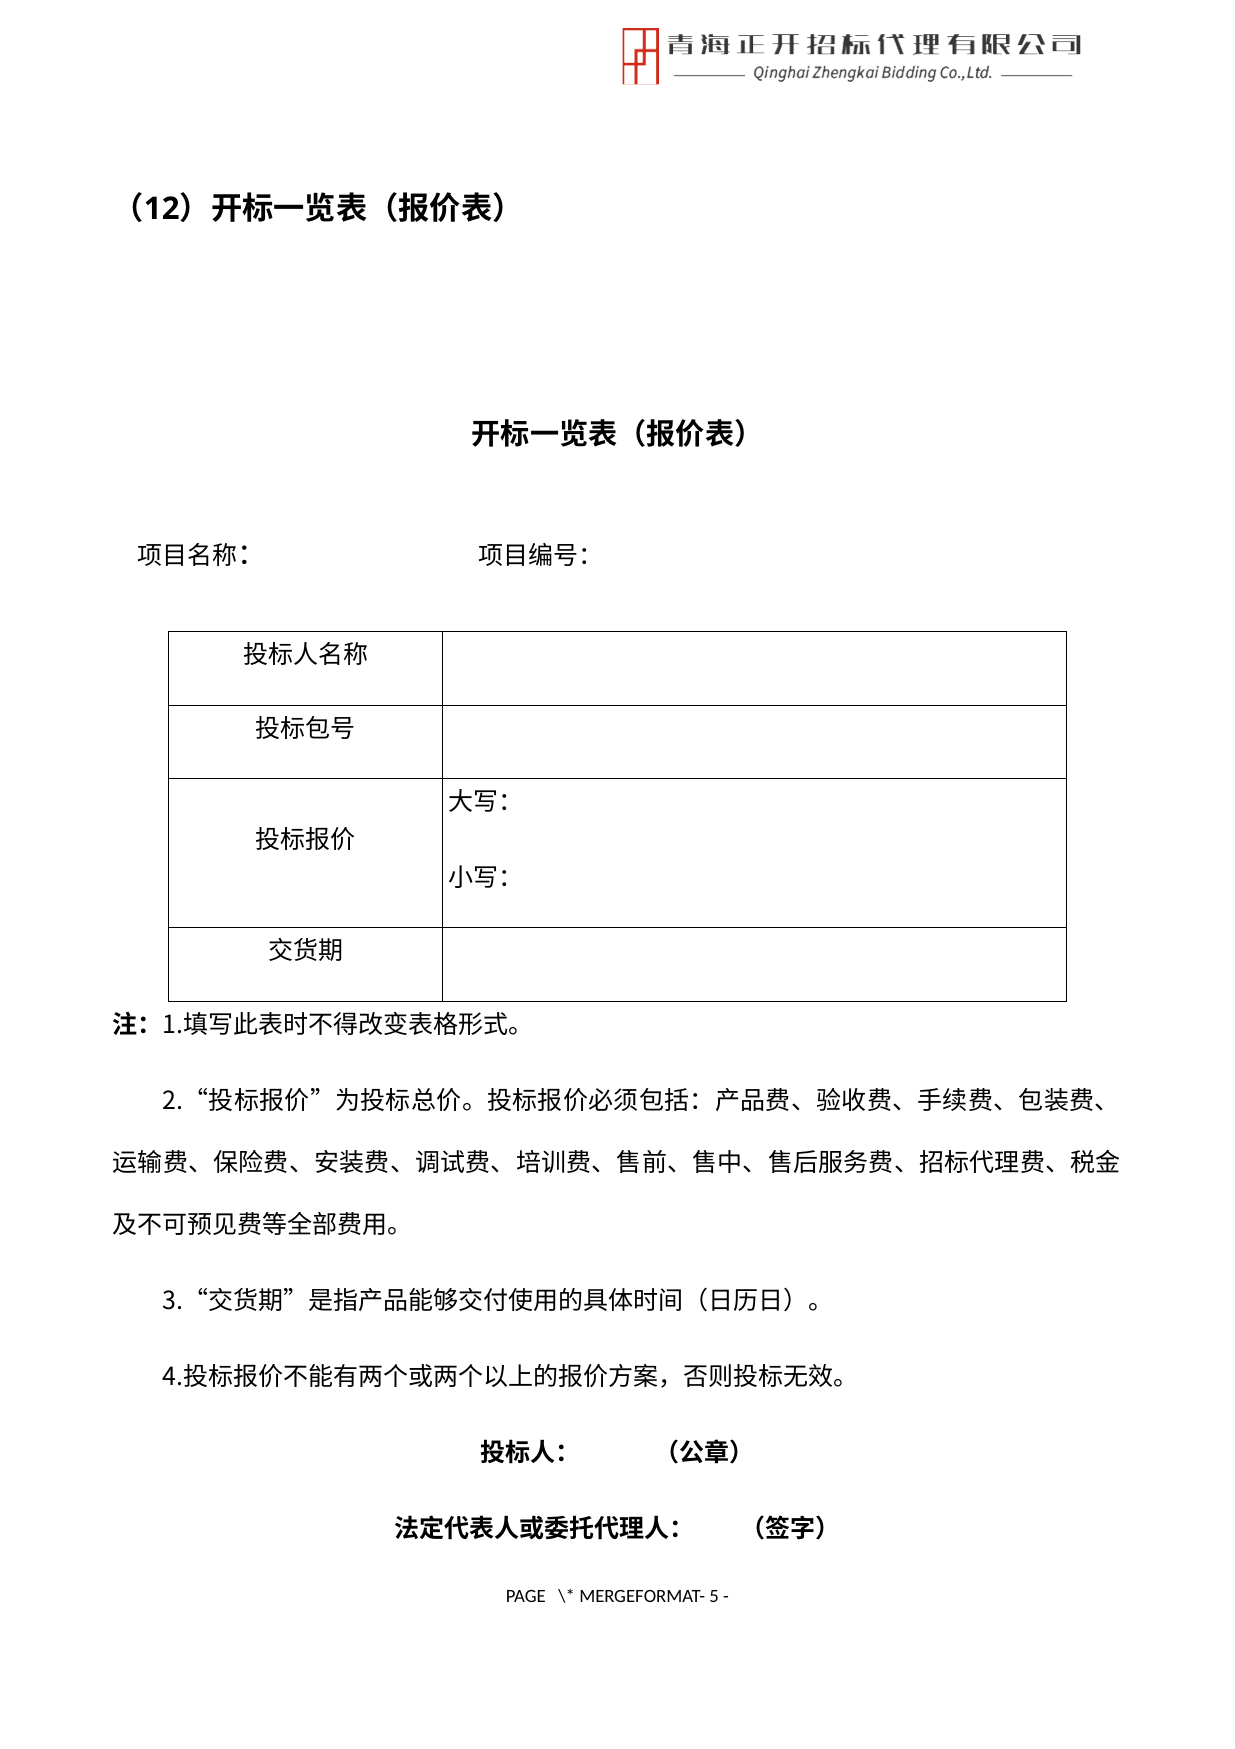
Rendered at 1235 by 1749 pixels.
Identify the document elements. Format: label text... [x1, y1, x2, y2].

table_cell 交货期 [169, 928, 442, 1001]
table_header [443, 632, 1066, 704]
table_header 投标人名称 [169, 632, 442, 704]
title （12）开标一览表（报价表） [112, 164, 1122, 247]
text 注：1.填写此表时不得改变表格形式。 [112, 1002, 1122, 1043]
picture [621, 28, 1084, 85]
text 投标人： （公章） [112, 1430, 1122, 1472]
text 2.“投标报价”为投标总价。投标报价必须包括：产品费、验收费、手续费、包装费、运输费、保险费、安装费、调试费、培训费、售前、售中、售后服务费、招标代理费、税金及不可预见费等全部费用。 [112, 1078, 1122, 1243]
text 4.投标报价不能有两个或两个以上的报价方案，否则投标无效。 [112, 1354, 1122, 1395]
table_cell [443, 706, 1066, 778]
table_cell [443, 928, 1066, 1001]
text 法定代表人或委托代理人： （签字） [112, 1506, 1122, 1548]
text 开标一览表（报价表） [112, 390, 1122, 473]
table_cell 大写： 小写： [443, 779, 1066, 927]
table_cell 投标报价 [169, 779, 442, 927]
table_cell 投标包号 [169, 706, 442, 778]
text 3.“交货期”是指产品能够交付使用的具体时间（日历日）。 [112, 1278, 1122, 1319]
text 项目名称： 项目编号： [112, 511, 1122, 593]
